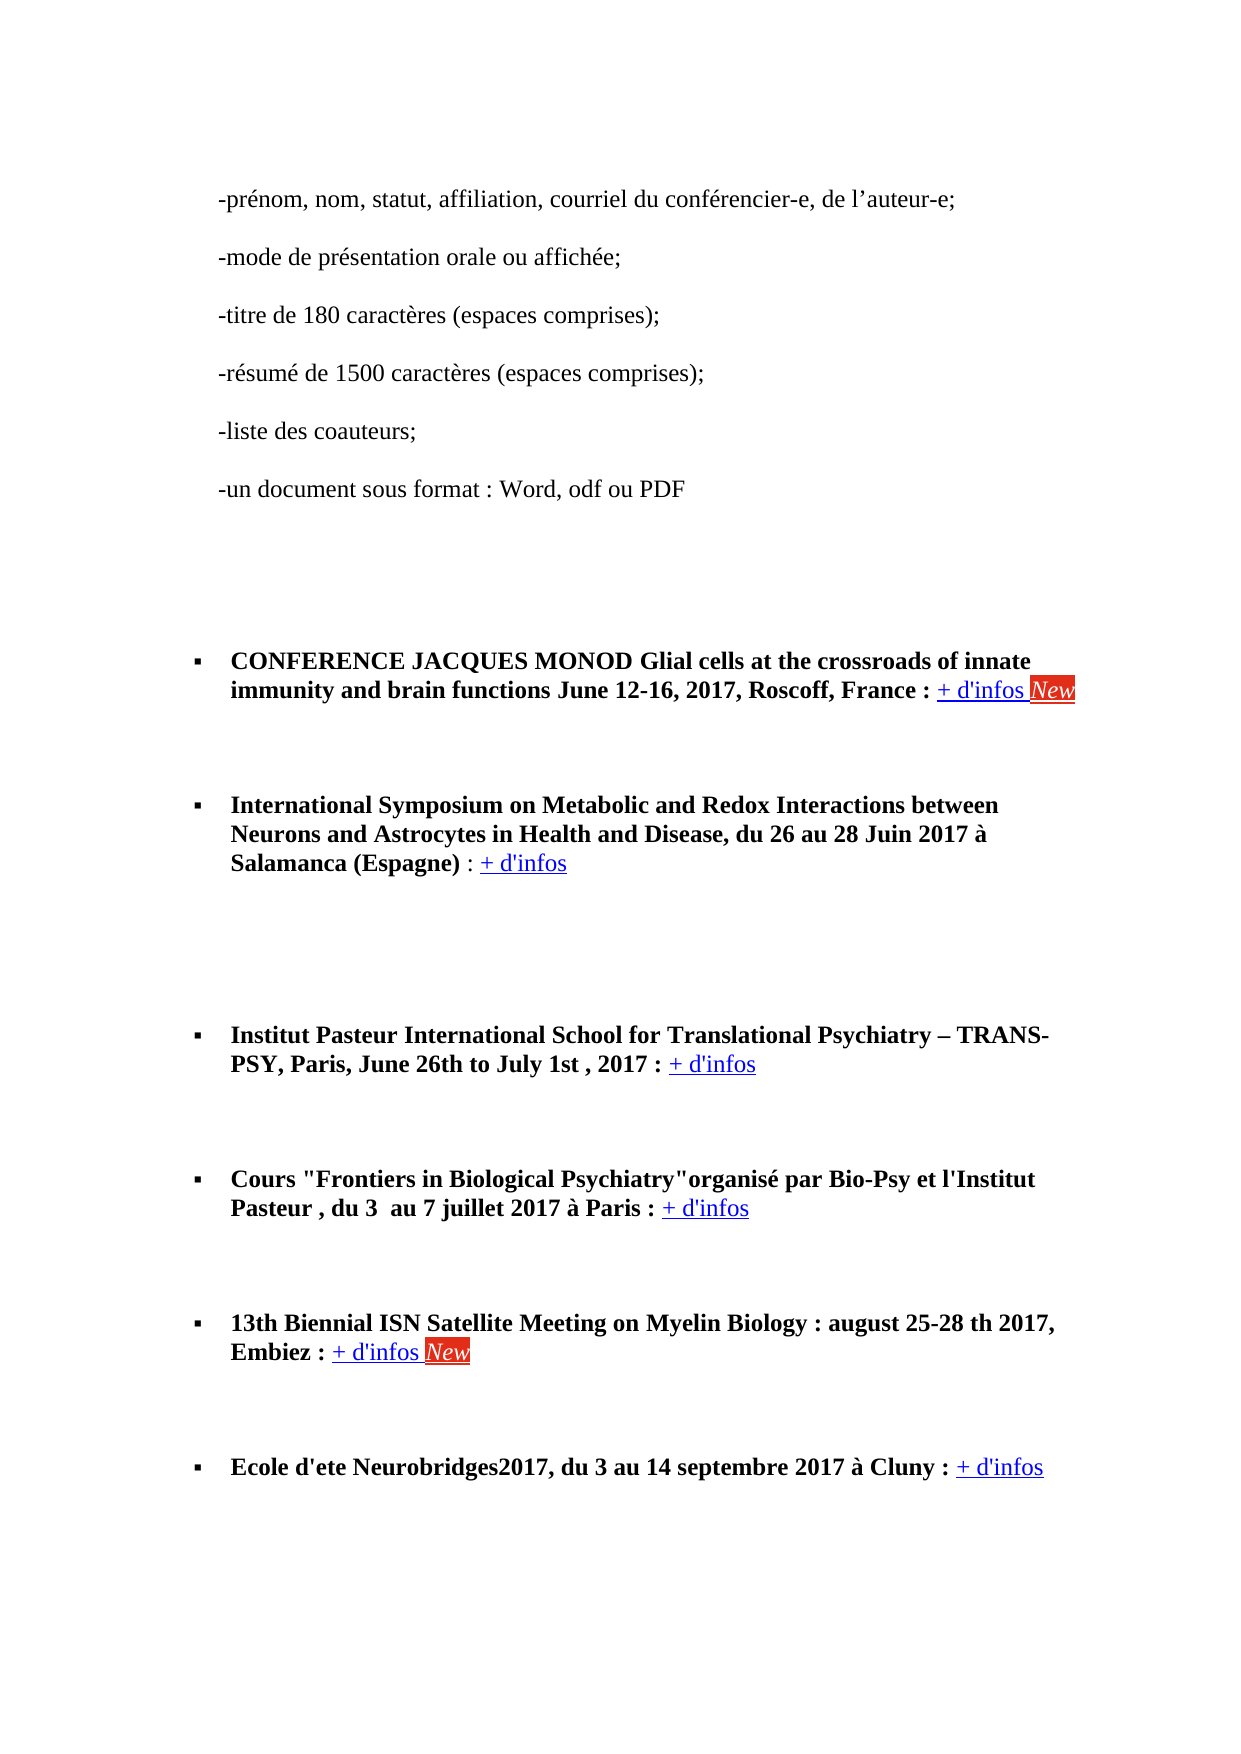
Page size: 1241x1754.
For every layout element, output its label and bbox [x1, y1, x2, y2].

table_cell [148, 148, 1085, 1574]
